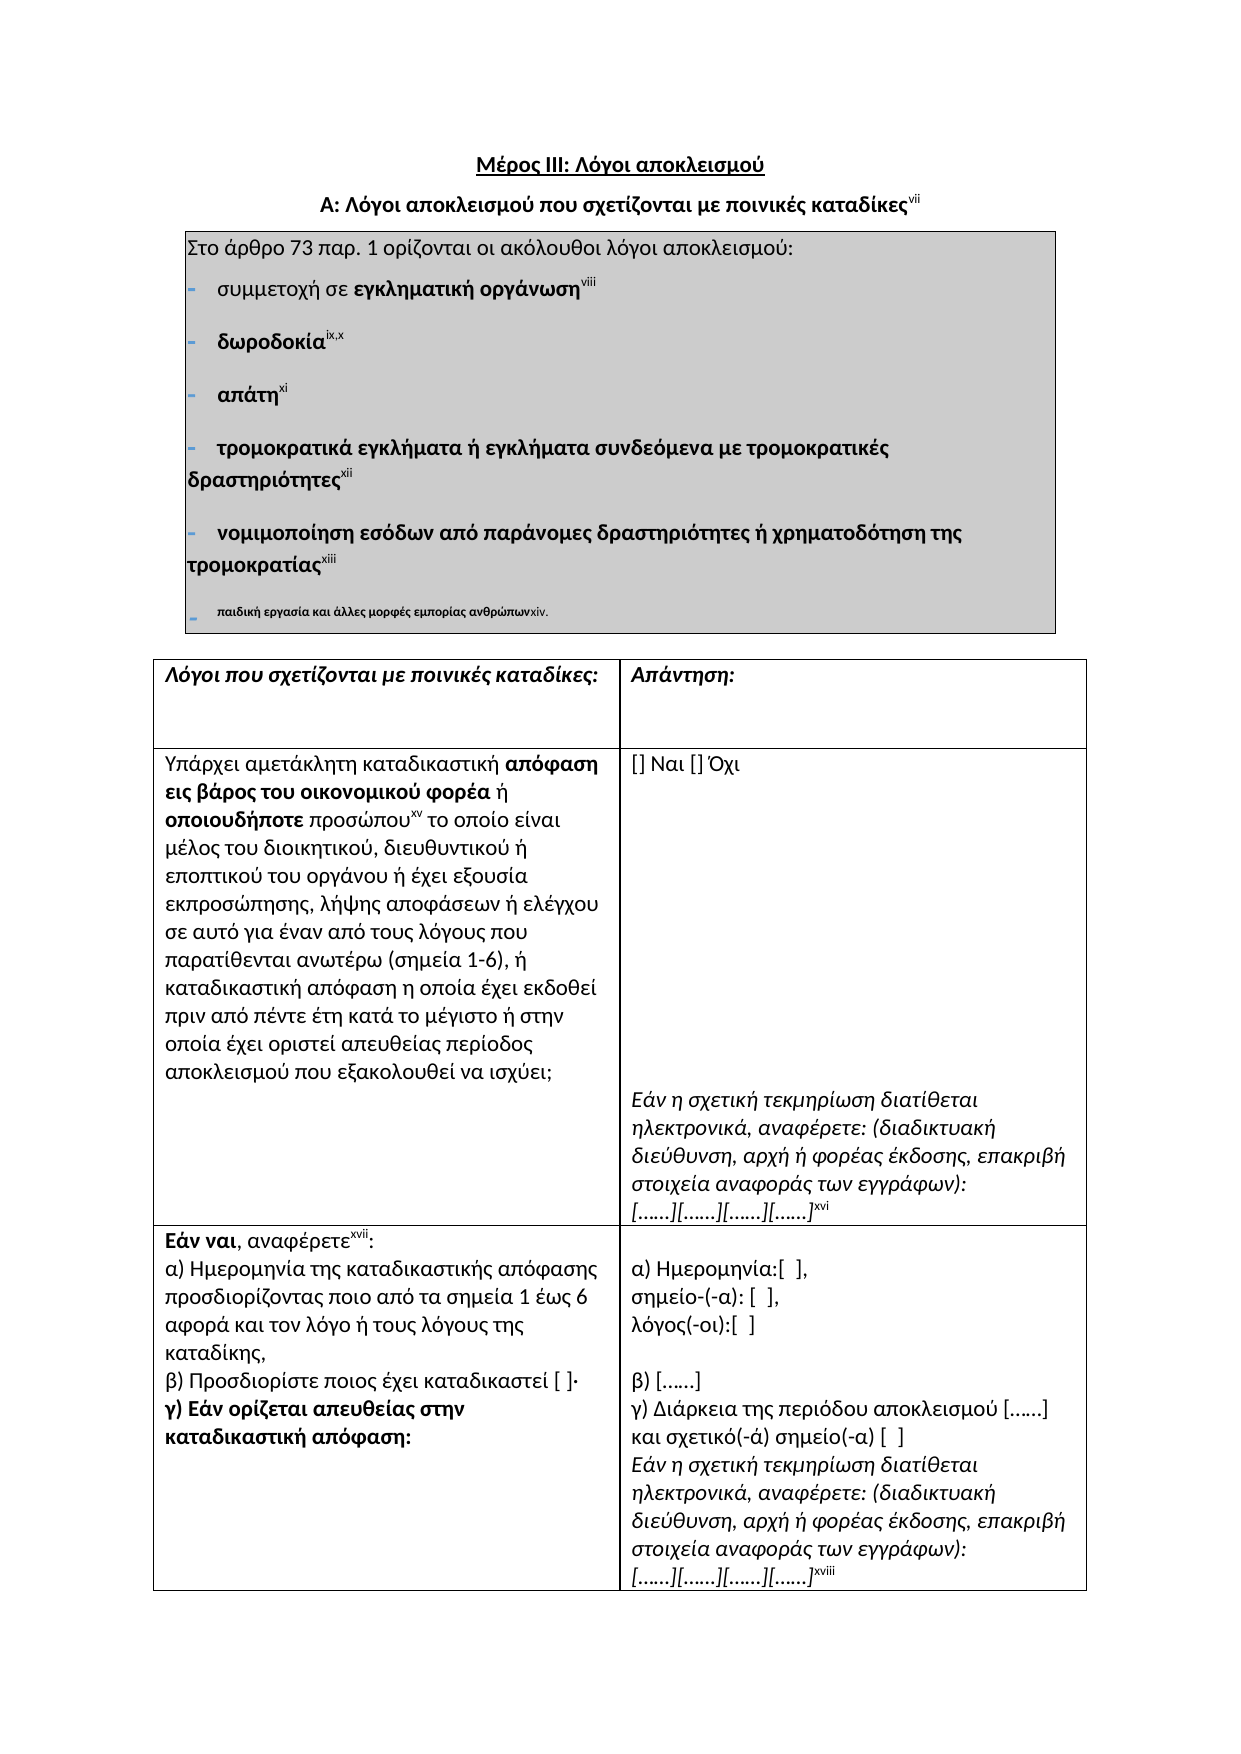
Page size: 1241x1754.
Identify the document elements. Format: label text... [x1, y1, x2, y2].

list συμμετοχή σε εγκληματική οργάνωση [186, 272, 1055, 302]
list δωροδοκία, [186, 324, 1055, 355]
table_cell Εάν ναι, αναφέρετε: α) Ημερομηνία της καταδικαστικής απόφασης προσδιορίζοντας ποιο από τα σημεία 1 έως 6 αφορά και τον λόγο ή τους λόγους της καταδίκης, β) Προσδιορίστε ποιος έχει καταδικαστεί [ ]· γ) Εάν ορίζεται απευθείας στην καταδικαστική απόφαση: [154, 1226, 619, 1590]
list νομιμοποίηση εσόδων από παράνομες δραστηριότητες ή χρηματοδότηση της τρομοκρατίας [186, 516, 1055, 578]
table_header Λόγοι που σχετίζονται με ποινικές καταδίκες: [154, 660, 619, 748]
table_header Απάντηση: [621, 660, 1086, 748]
list τρομοκρατικά εγκλήματα ή εγκλήματα συνδεόμενα με τρομοκρατικές δραστηριότητες [186, 431, 1055, 493]
table_cell [] Ναι [] Όχι Εάν η σχετική τεκμηρίωση διατίθεται ηλεκτρονικά, αναφέρετε: (διαδικτυακή διεύθυνση, αρχή ή φορέας έκδοσης, επακριβή στοιχεία αναφοράς των εγγράφων): [……][……][……][……] [621, 749, 1086, 1225]
list παιδική εργασία και άλλες μορφές εμπορίας ανθρώπων. [186, 601, 1055, 633]
table_cell α) Ημερομηνία:[ ], σημείο-(-α): [ ], λόγος(-οι):[ ] β) [……] γ) Διάρκεια της περιόδου αποκλεισμού [……] και σχετικό(-ά) σημείο(-α) [ ] Εάν η σχετική τεκμηρίωση διατίθεται ηλεκτρονικά, αναφέρετε: (διαδικτυακή διεύθυνση, αρχή ή φορέας έκδοσης, επακριβή στοιχεία αναφοράς των εγγράφων): [……][……][……][……] [621, 1226, 1086, 1590]
table_cell Υπάρχει αμετάκλητη καταδικαστική απόφαση εις βάρος του οικονομικού φορέα ή οποιουδήποτε προσώπου το οποίο είναι μέλος του διοικητικού, διευθυντικού ή εποπτικού του οργάνου ή έχει εξουσία εκπροσώπησης, λήψης αποφάσεων ή ελέγχου σε αυτό για έναν από τους λόγους που παρατίθενται ανωτέρω (σημεία 1-6), ή καταδικαστική απόφαση η οποία έχει εκδοθεί πριν από πέντε έτη κατά το μέγιστο ή στην οποία έχει οριστεί απευθείας περίοδος αποκλεισμού που εξακολουθεί να ισχύει; [154, 749, 619, 1225]
text Α: Λόγοι αποκλεισμού που σχετίζονται με ποινικές καταδίκες [187, 191, 1053, 218]
text Στο άρθρο 73 παρ. 1 ορίζονται οι ακόλουθοι λόγοι αποκλεισμού: [186, 232, 1055, 261]
text Μέρος III: Λόγοι αποκλεισμού [187, 150, 1053, 178]
list απάτη [186, 378, 1055, 408]
